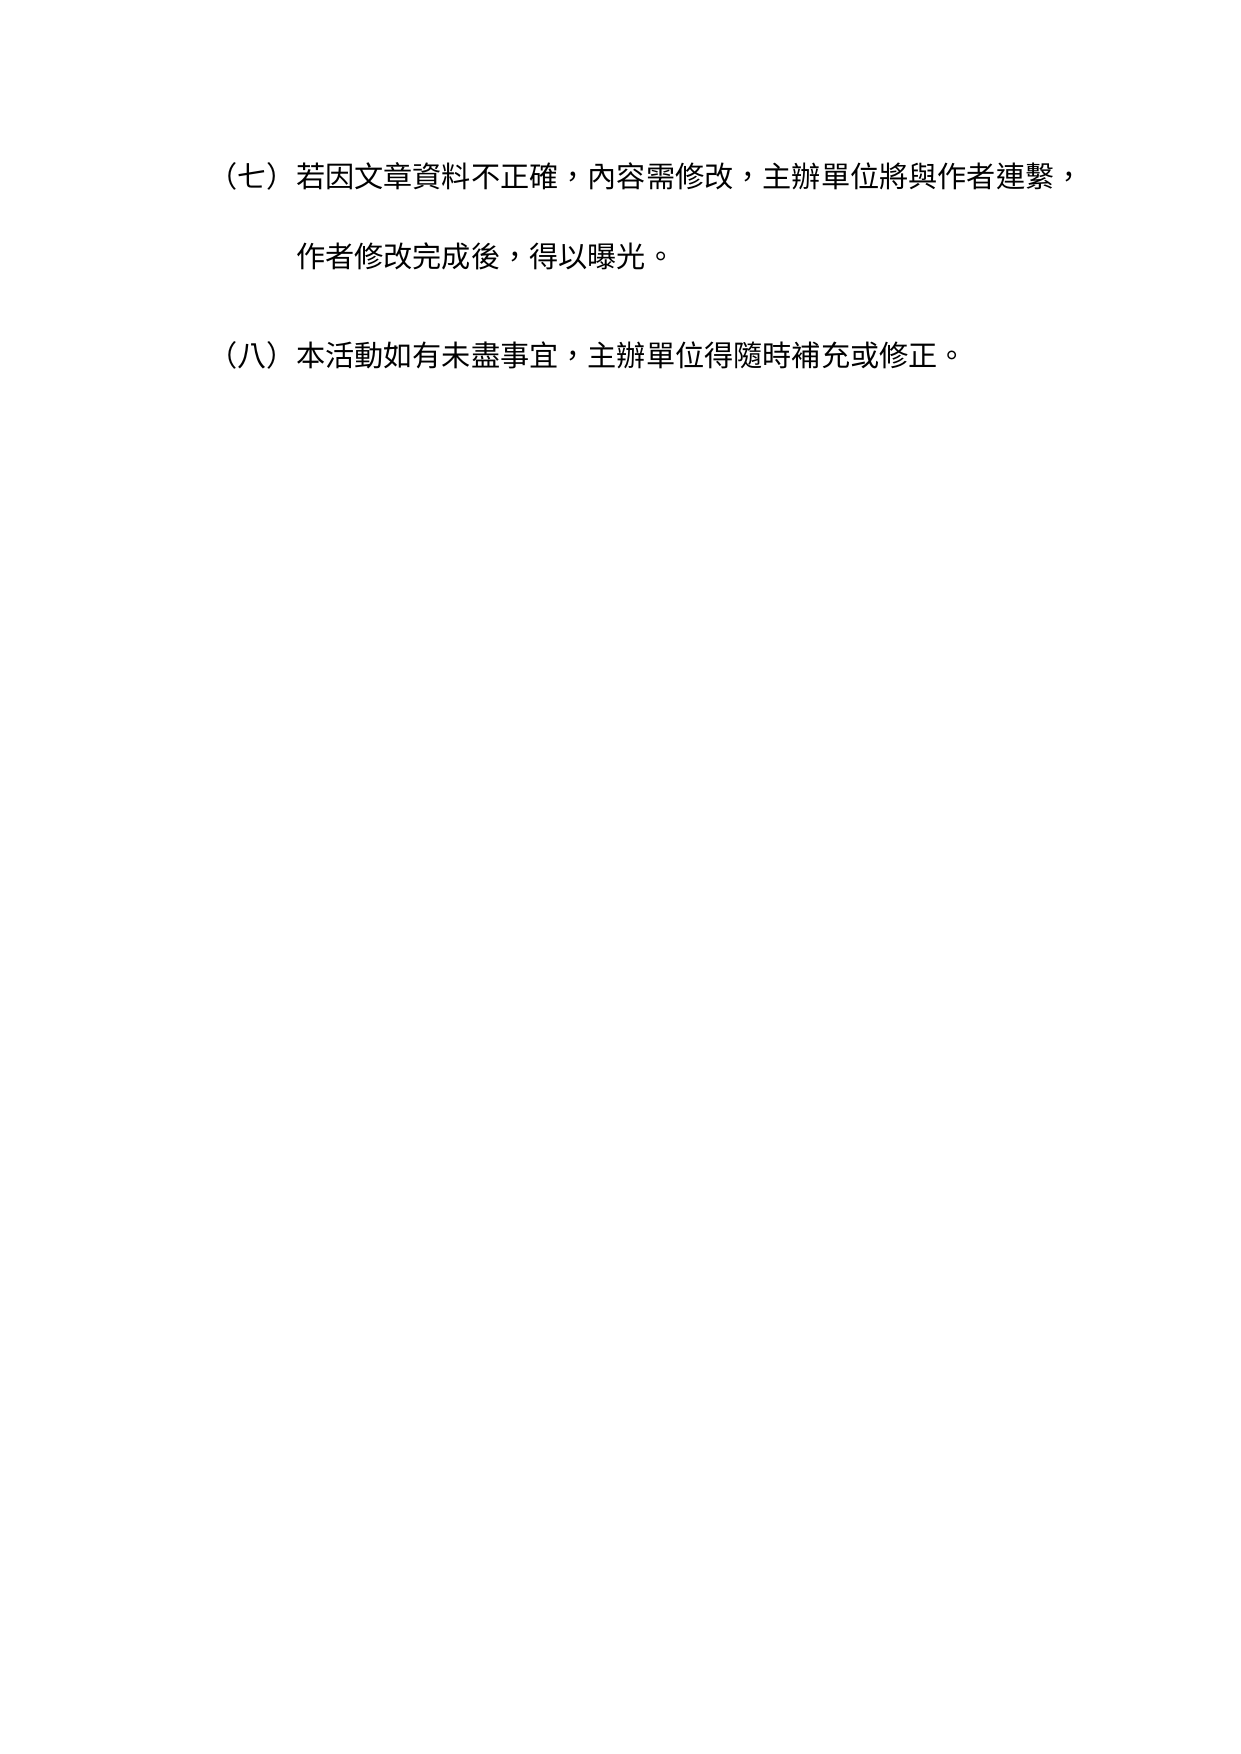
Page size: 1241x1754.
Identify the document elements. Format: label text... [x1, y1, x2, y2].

subtitle 若因文章資料不正確，內容需修改，主辦單位將與作者連繫，作者修改完成後，得以曝光。 [208, 135, 1090, 294]
subtitle 本活動如有未盡事宜，主辦單位得隨時補充或修正。 [208, 314, 1090, 393]
